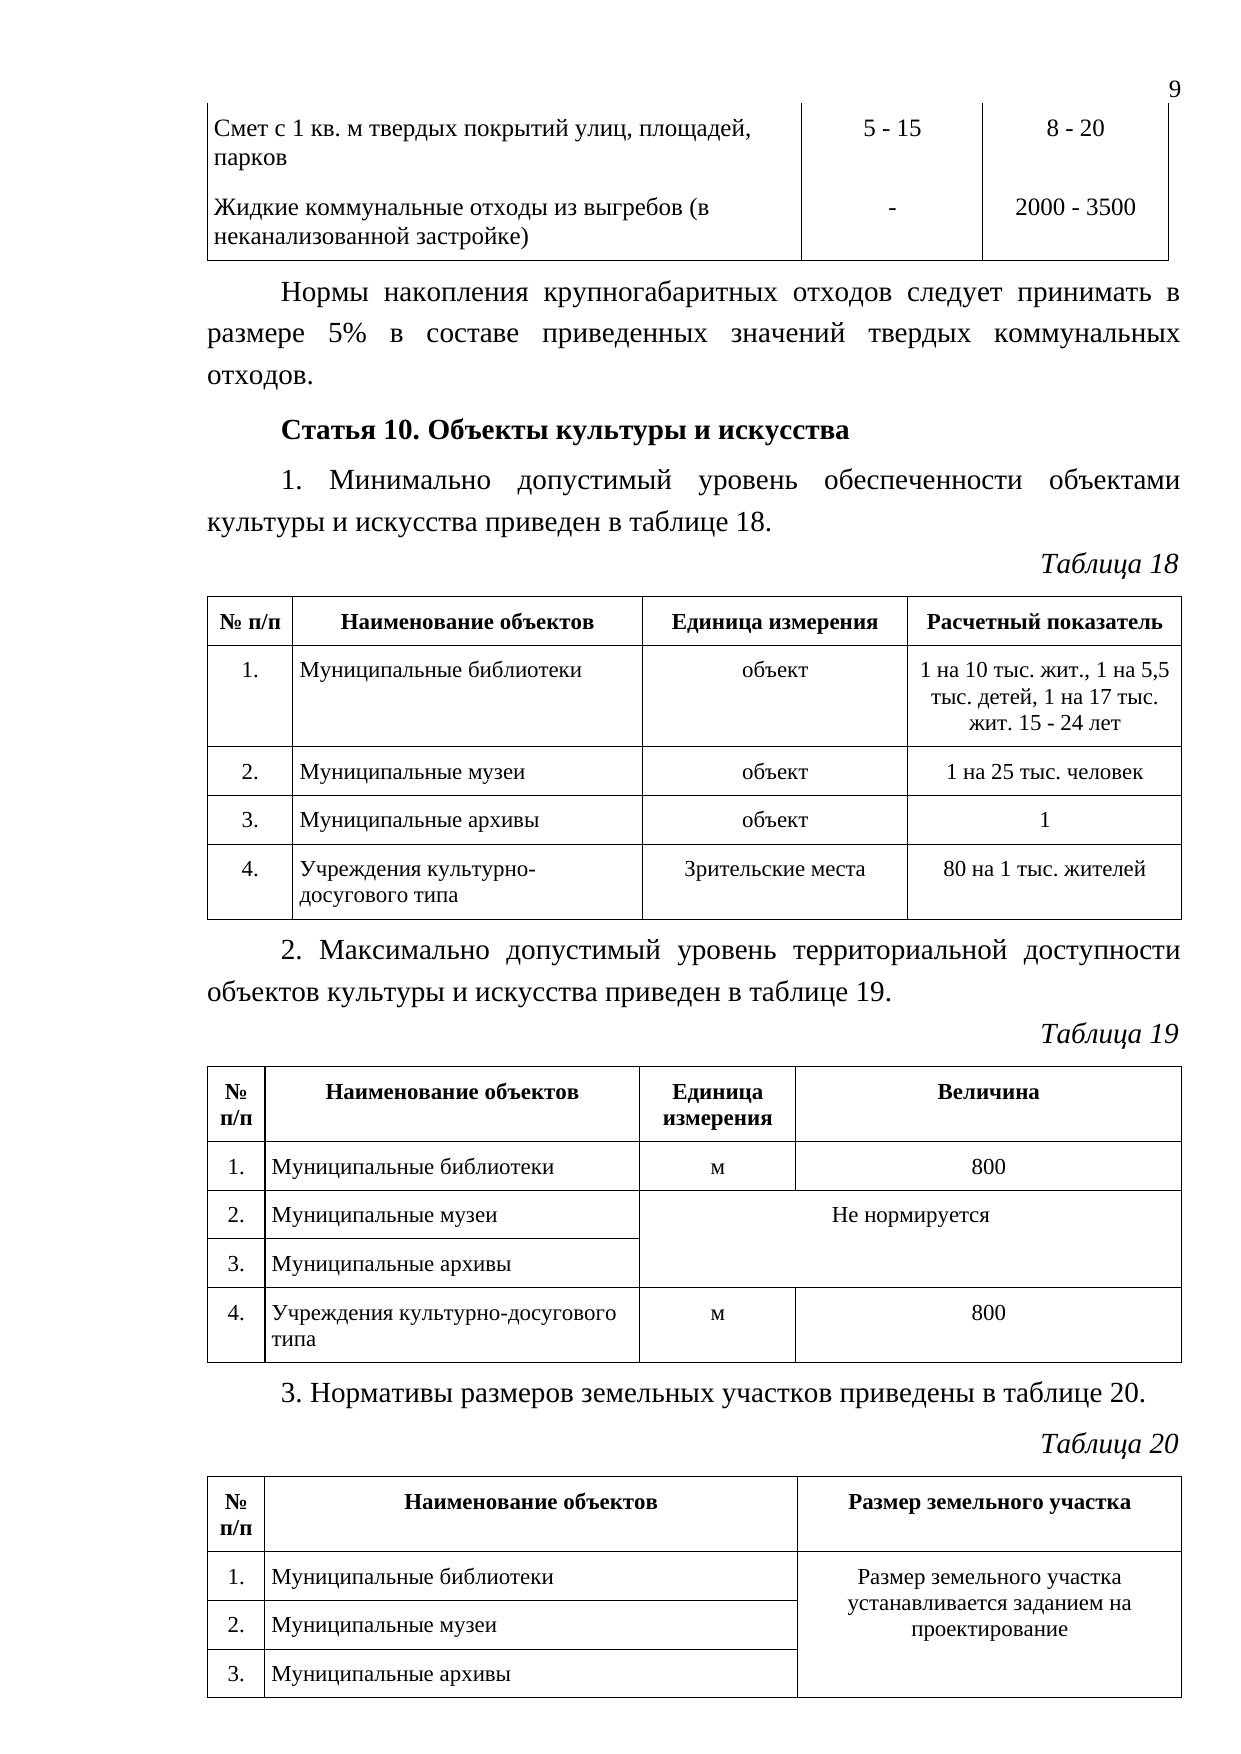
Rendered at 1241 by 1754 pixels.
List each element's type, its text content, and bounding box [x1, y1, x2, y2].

table_cell Муниципальные архивы [293, 796, 642, 843]
table_cell 3. [208, 796, 292, 843]
table_cell Учреждения культурно-досугового типа [266, 1288, 639, 1362]
table_cell 1 на 25 тыс. человек [908, 747, 1181, 795]
table_cell Зрительские места [643, 845, 907, 918]
table_cell 5 - 15 [802, 103, 982, 181]
text Таблица 20 [207, 1426, 1181, 1459]
table_cell Муниципальные библиотеки [293, 646, 642, 746]
table_cell 2000 - 3500 [983, 181, 1168, 260]
table_cell Муниципальные архивы [266, 1239, 639, 1287]
table_cell Муниципальные архивы [265, 1650, 797, 1697]
table_cell 800 [796, 1142, 1181, 1190]
text 2. Максимально допустимый уровень территориальной доступности объектов культуры и искусства приведен в таблице 19. [207, 932, 1181, 1007]
table_cell 1 на 10 тыс. жит., 1 на 5,5 тыс. детей, 1 на 17 тыс. жит. 15 - 24 лет [908, 646, 1181, 746]
table_cell объект [643, 796, 907, 843]
table_cell Муниципальные музеи [266, 1191, 639, 1238]
text 3. Нормативы размеров земельных участков приведены в таблице 20. [207, 1376, 1181, 1409]
table_cell Размер земельного участка устанавливается заданием на проектирование [798, 1552, 1181, 1697]
table_cell 8 - 20 [983, 103, 1168, 181]
table_cell 3. [208, 1239, 264, 1287]
table_header Расчетный показатель [908, 597, 1181, 645]
table_cell 3. [208, 1650, 264, 1697]
text Таблица 19 [207, 1016, 1181, 1049]
table_header Единица измерения [640, 1067, 795, 1141]
table_header Размер земельного участка [798, 1477, 1181, 1551]
text Нормы накопления крупногабаритных отходов следует принимать в размере 5% в составе приведенных значений твердых коммунальных отходов. [207, 274, 1181, 391]
table_cell объект [643, 747, 907, 795]
table_header Величина [796, 1067, 1181, 1141]
table_cell 2. [208, 747, 292, 795]
table_header Единица измерения [643, 597, 907, 645]
table_header Наименование объектов [265, 1477, 797, 1551]
text 1. Минимально допустимый уровень обеспеченности объектами культуры и искусства приведен в таблице 18. [207, 462, 1181, 537]
table_cell Муниципальные библиотеки [265, 1552, 797, 1600]
table_header Наименование объектов [266, 1067, 639, 1141]
table_cell 1. [208, 646, 292, 746]
table_cell 4. [208, 845, 292, 918]
table_cell - [802, 181, 982, 260]
table_header № п/п [208, 1477, 264, 1551]
table_cell м [640, 1142, 795, 1190]
table_header № п/п [208, 597, 292, 645]
table_cell м [640, 1288, 795, 1362]
table_cell 80 на 1 тыс. жителей [908, 845, 1181, 918]
table_cell Смет с твердых покрытий улиц, площадей, парков [208, 103, 801, 181]
table_cell Не нормируется [640, 1191, 1181, 1287]
table_cell объект [643, 646, 907, 746]
table_cell 2. [208, 1191, 264, 1238]
table_cell Муниципальные библиотеки [266, 1142, 639, 1190]
table_cell Учреждения культурно-досугового типа [293, 845, 642, 918]
text Статья 10. Объекты культуры и искусства [207, 412, 1181, 445]
table_cell Муниципальные музеи [265, 1601, 797, 1648]
table_cell 2. [208, 1601, 264, 1648]
table_cell 4. [208, 1288, 264, 1362]
table_cell 1. [208, 1142, 264, 1190]
table_cell Муниципальные музеи [293, 747, 642, 795]
table_header № п/п [208, 1067, 264, 1141]
table_cell 1 [908, 796, 1181, 843]
table_cell 1. [208, 1552, 264, 1600]
text Таблица 18 [207, 546, 1181, 579]
table_header Наименование объектов [293, 597, 642, 645]
table_cell Жидкие коммунальные отходы из выгребов (в неканализованной застройке) [208, 181, 801, 260]
table_cell 800 [796, 1288, 1181, 1362]
